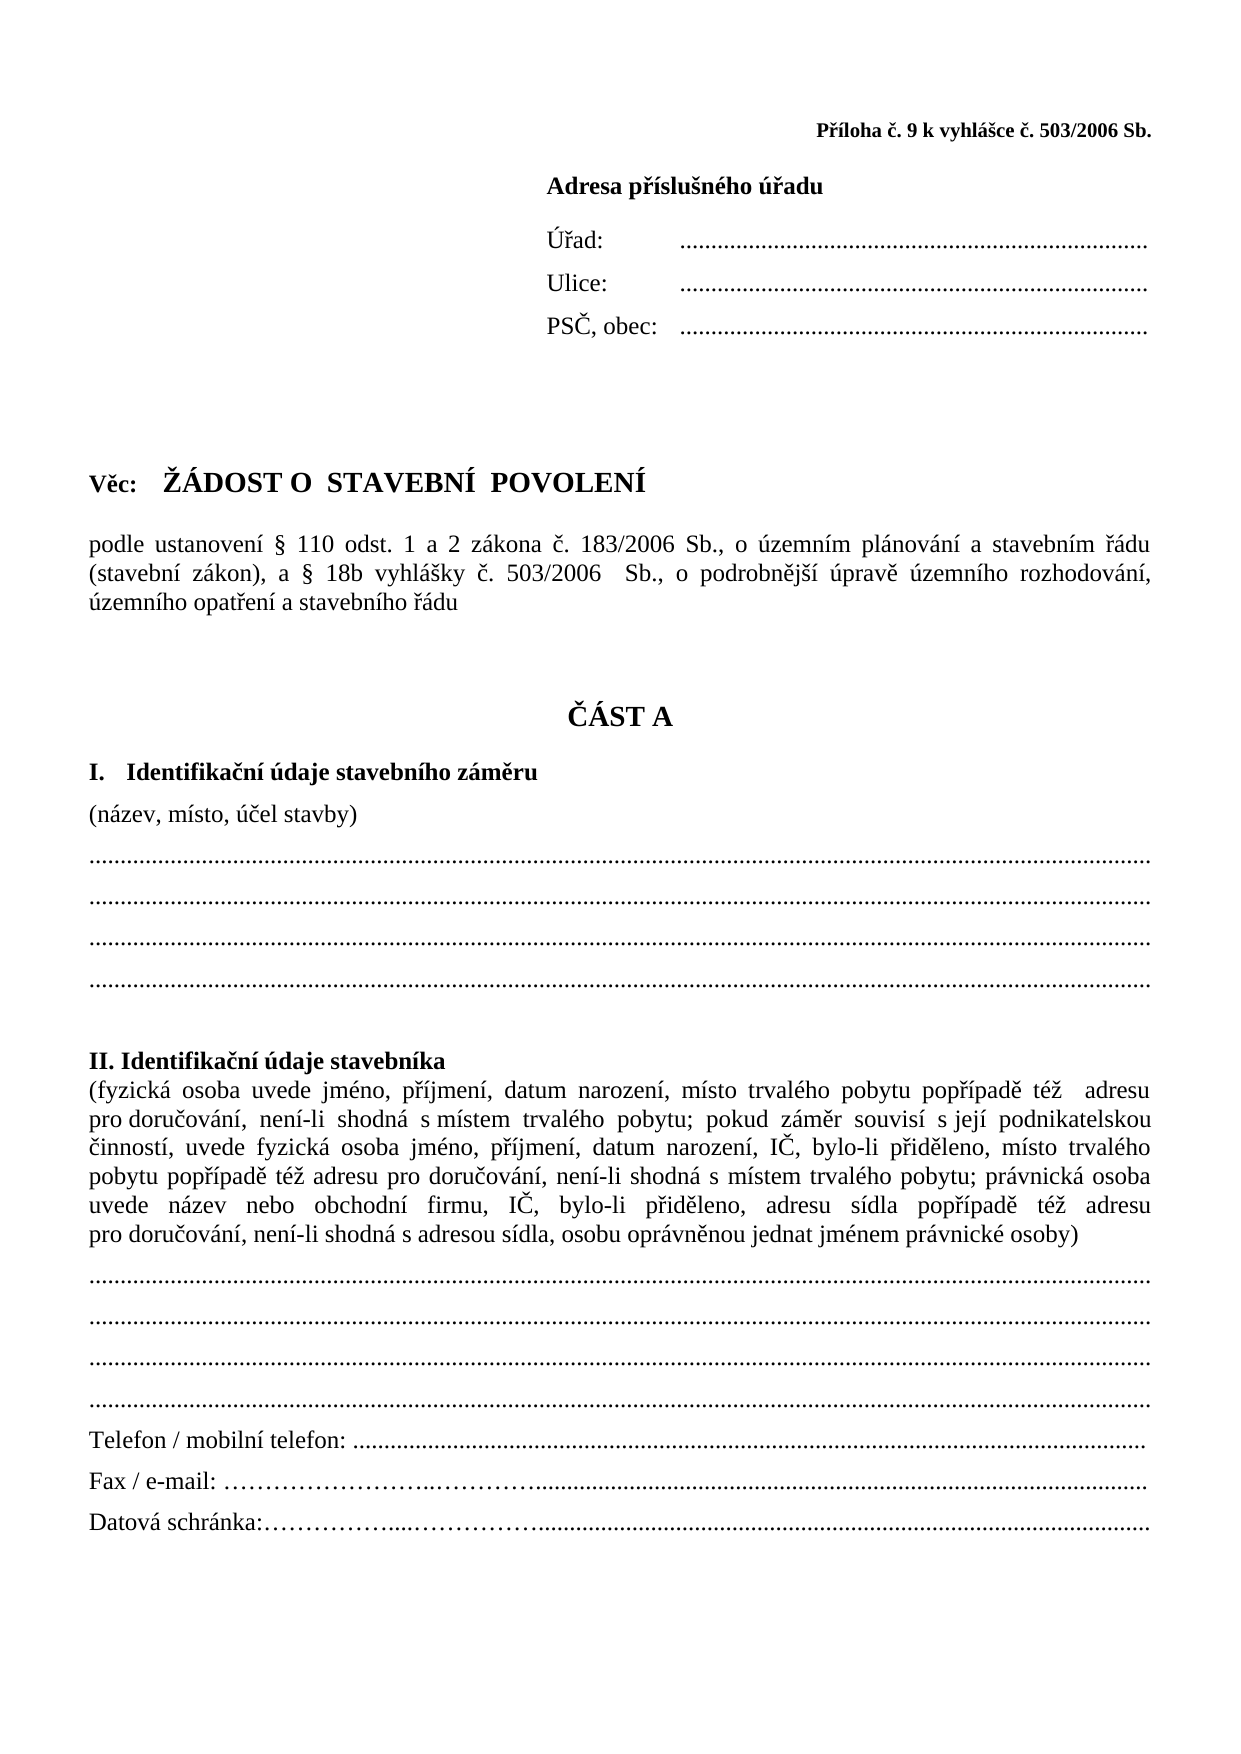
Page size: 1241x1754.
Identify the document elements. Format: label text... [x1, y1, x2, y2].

text Úřad: ........................................................................... [89, 225, 1152, 253]
text Telefon / mobilní telefon: ............................................................................................................................... [89, 1425, 1152, 1454]
subtitle Adresa příslušného úřadu [89, 171, 1152, 200]
text ČÁST A [89, 699, 1152, 732]
text Příloha č. 9 k vyhlášce č. 503/2006 Sb. [89, 118, 1152, 142]
text Datová schránka:……………....…………….................................................................................................. [89, 1507, 1152, 1536]
text (fyzická osoba uvede jméno, příjmení, datum narození, místo trvalého pobytu popřípadě též adresu pro doručování, není-li shodná s místem trvalého pobytu; pokud záměr souvisí s její podnikatelskou činností, uvede fyzická osoba jméno, příjmení, datum narození, IČ, bylo-li přiděleno, místo trvalého pobytu popřípadě též adresu pro doručování, není-li shodná s místem trvalého pobytu; právnická osoba uvede název nebo obchodní firmu, IČ, bylo-li přiděleno, adresu sídla popřípadě též adresu pro doručování, není-li shodná s adresou sídla, osobu oprávněnou jednat jménem právnické osoby) [89, 1075, 1152, 1247]
text (název, místo, účel stavby) [89, 799, 1152, 827]
list Identifikační údaje stavebního záměru [89, 757, 1152, 786]
text PSČ, obec: ........................................................................... [89, 311, 1152, 340]
text podle ustanovení § 110 odst. 1 a 2 zákona č. 183/2006 Sb., o územním plánování a stavebním řádu (stavební zákon), a § 18b vyhlášky č. 503/2006 Sb., o podrobnější úpravě územního rozhodování, územního opatření a stavebního řádu [89, 529, 1152, 615]
text Fax / e-mail: ……………………..………….................................................................................................. [89, 1466, 1152, 1495]
text II. Identifikační údaje stavebníka [89, 1046, 1152, 1075]
text Ulice: ........................................................................... [89, 268, 1152, 297]
subtitle Věc: ŽÁDOST O STAVEBNÍ POVOLENÍ [89, 465, 1152, 499]
